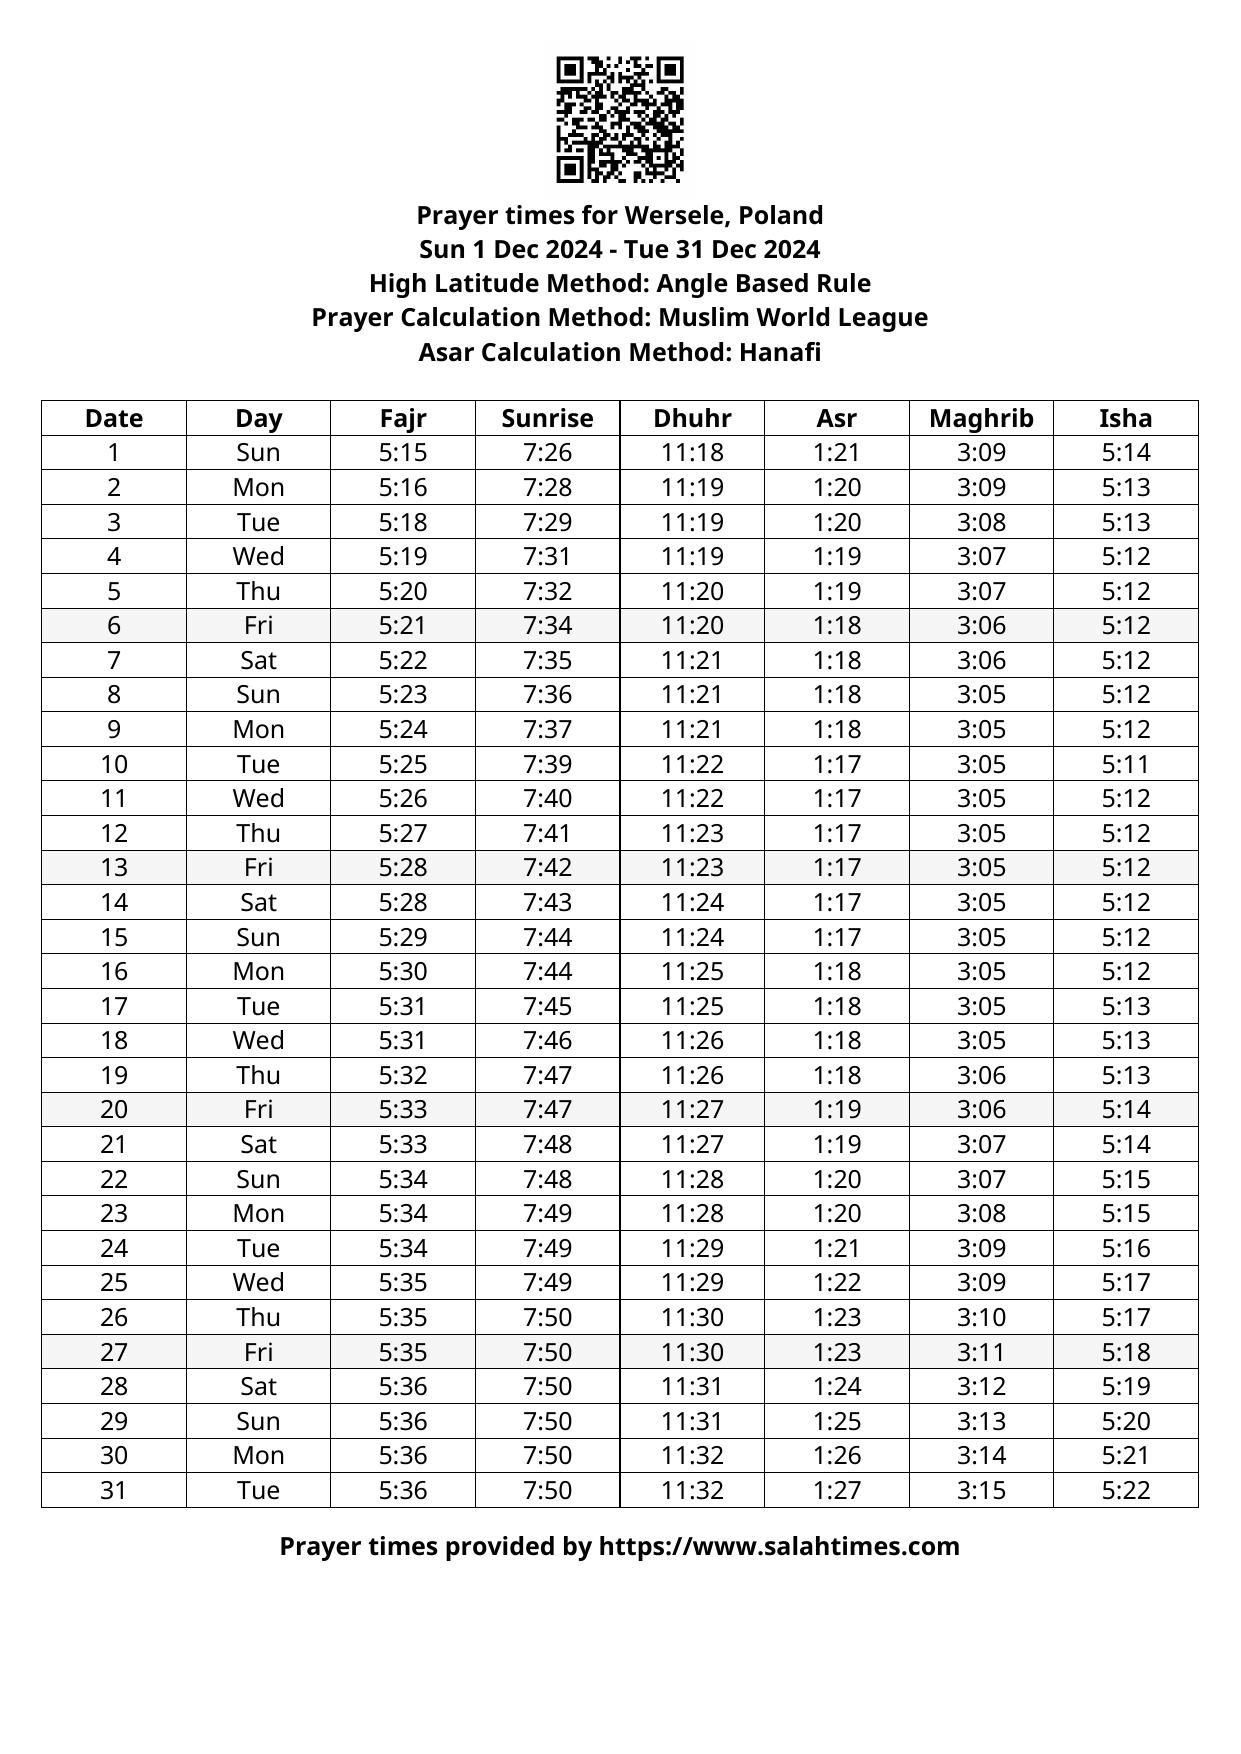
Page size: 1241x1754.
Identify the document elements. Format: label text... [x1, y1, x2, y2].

table_cell 11 [42, 781, 186, 815]
table_cell 1:21 [765, 436, 909, 469]
table_cell 5:31 [331, 989, 475, 1022]
table_cell 3:06 [910, 1058, 1053, 1092]
table_header Date [42, 401, 186, 434]
table_cell 3:05 [910, 851, 1053, 884]
table_cell 3:11 [910, 1335, 1053, 1368]
table_header Maghrib [910, 401, 1053, 434]
table_cell 5:29 [331, 920, 475, 953]
table_cell 5:34 [331, 1231, 475, 1264]
table_cell 5:12 [1054, 781, 1198, 815]
table_cell 1:17 [765, 851, 909, 884]
table_cell 11:24 [621, 920, 764, 953]
table_cell 1:19 [765, 1093, 909, 1126]
table_cell 5:14 [1054, 436, 1198, 469]
table_cell 3:05 [910, 1024, 1053, 1057]
table_cell 5:20 [331, 574, 475, 607]
table_header Isha [1054, 401, 1198, 434]
table_cell Tue [187, 989, 330, 1022]
table_cell 3:05 [910, 747, 1053, 780]
table_cell 3:09 [910, 1266, 1053, 1299]
table_cell 5:20 [1054, 1404, 1198, 1437]
table_cell 3:05 [910, 954, 1053, 988]
table_cell 11:21 [621, 712, 764, 746]
table_cell 5:12 [1054, 712, 1198, 746]
table_cell Sun [187, 678, 330, 711]
table_cell 5:12 [1054, 574, 1198, 607]
table_cell 1:20 [765, 505, 909, 538]
table_cell 3:05 [910, 712, 1053, 746]
table_cell 18 [42, 1024, 186, 1057]
table_cell 5:33 [331, 1093, 475, 1126]
table_cell 5:13 [1054, 1024, 1198, 1057]
table_cell Mon [187, 1439, 330, 1472]
table_cell Wed [187, 539, 330, 573]
table_cell 3:05 [910, 678, 1053, 711]
table_cell 5:24 [331, 712, 475, 746]
table_cell 5:17 [1054, 1300, 1198, 1334]
table_cell 1:24 [765, 1369, 909, 1403]
table_cell Sun [187, 920, 330, 953]
table_cell 27 [42, 1335, 186, 1368]
table_cell Sat [187, 1369, 330, 1403]
table_cell 7 [42, 643, 186, 677]
table_cell 3:09 [910, 470, 1053, 504]
table_cell 3:05 [910, 989, 1053, 1022]
table_cell 11:29 [621, 1231, 764, 1264]
table_cell 11:29 [621, 1266, 764, 1299]
table_cell 1:19 [765, 574, 909, 607]
table_header Day [187, 401, 330, 434]
table_cell Mon [187, 712, 330, 746]
table_cell Tue [187, 1231, 330, 1264]
table_cell 5:28 [331, 851, 475, 884]
table_cell 22 [42, 1162, 186, 1195]
table_cell 5:19 [331, 539, 475, 573]
table_cell Thu [187, 816, 330, 849]
table_cell Fri [187, 851, 330, 884]
table_cell 11:22 [621, 781, 764, 815]
table_cell Tue [187, 1473, 330, 1507]
table_cell 1:18 [765, 678, 909, 711]
table_cell 5:36 [331, 1439, 475, 1472]
table_cell 1:25 [765, 1404, 909, 1437]
text Prayer Calculation Method: Muslim World League [42, 300, 1198, 334]
table_cell 5:18 [331, 505, 475, 538]
table_cell 7:50 [476, 1335, 619, 1368]
table_cell Wed [187, 1024, 330, 1057]
table_cell 5:34 [331, 1162, 475, 1195]
table_cell 11:31 [621, 1404, 764, 1437]
table_cell 5:32 [331, 1058, 475, 1092]
table_cell 3:07 [910, 1127, 1053, 1161]
table_cell 1:22 [765, 1266, 909, 1299]
table_cell 7:37 [476, 712, 619, 746]
table_cell 5:36 [331, 1473, 475, 1507]
table_cell Sat [187, 885, 330, 919]
table_cell 5:21 [331, 609, 475, 642]
table_cell Fri [187, 609, 330, 642]
table_cell 3:07 [910, 1162, 1053, 1195]
table_cell 1:19 [765, 539, 909, 573]
table_cell 7:32 [476, 574, 619, 607]
table_cell 7:36 [476, 678, 619, 711]
table_cell 11:28 [621, 1196, 764, 1230]
table_cell 5:11 [1054, 747, 1198, 780]
table_cell 5:28 [331, 885, 475, 919]
table_cell 7:49 [476, 1196, 619, 1230]
table_cell 3 [42, 505, 186, 538]
table_cell 4 [42, 539, 186, 573]
table_cell 11:18 [621, 436, 764, 469]
table_cell 5:12 [1054, 609, 1198, 642]
text Prayer times provided by https://www.salahtimes.com [42, 1528, 1198, 1563]
table_cell 5:19 [1054, 1369, 1198, 1403]
table_cell 7:50 [476, 1369, 619, 1403]
table_cell 11:19 [621, 539, 764, 573]
table_cell 26 [42, 1300, 186, 1334]
table_cell 5:13 [1054, 470, 1198, 504]
table_cell 16 [42, 954, 186, 988]
table_cell 7:40 [476, 781, 619, 815]
table_cell 5:13 [1054, 989, 1198, 1022]
table_cell 3:05 [910, 885, 1053, 919]
table_cell Sun [187, 1162, 330, 1195]
table_cell 11:24 [621, 885, 764, 919]
table_cell 5:12 [1054, 885, 1198, 919]
table_cell 6 [42, 609, 186, 642]
table_cell 7:46 [476, 1024, 619, 1057]
text High Latitude Method: Angle Based Rule [42, 266, 1198, 300]
table_cell 5:33 [331, 1127, 475, 1161]
text Sun 1 Dec 2024 - Tue 31 Dec 2024 [42, 232, 1198, 266]
table_cell 11:32 [621, 1439, 764, 1472]
table_cell 1:20 [765, 1196, 909, 1230]
table_cell 3:05 [910, 816, 1053, 849]
table_cell 5:16 [331, 470, 475, 504]
table_cell 3:12 [910, 1369, 1053, 1403]
table_cell 7:34 [476, 609, 619, 642]
table_cell 7:48 [476, 1162, 619, 1195]
table_cell 5:30 [331, 954, 475, 988]
table_cell 1:23 [765, 1335, 909, 1368]
table_cell 5:23 [331, 678, 475, 711]
table_cell 7:44 [476, 954, 619, 988]
table_cell 1:18 [765, 712, 909, 746]
table_cell 7:39 [476, 747, 619, 780]
table_cell Fri [187, 1093, 330, 1126]
table_cell 7:29 [476, 505, 619, 538]
table_cell 3:06 [910, 1093, 1053, 1126]
table_cell 1:26 [765, 1439, 909, 1472]
table_cell Thu [187, 1300, 330, 1334]
table_cell 9 [42, 712, 186, 746]
table_cell 1:18 [765, 954, 909, 988]
table_cell 1:18 [765, 609, 909, 642]
table_cell 2 [42, 470, 186, 504]
table_cell 11:27 [621, 1127, 764, 1161]
table_cell 23 [42, 1196, 186, 1230]
picture [542, 41, 699, 198]
table_cell 3:05 [910, 920, 1053, 953]
table_cell 3:08 [910, 505, 1053, 538]
table_cell Tue [187, 747, 330, 780]
table_cell 10 [42, 747, 186, 780]
table_cell 13 [42, 851, 186, 884]
table_cell 5:14 [1054, 1093, 1198, 1126]
table_cell Sun [187, 1404, 330, 1437]
table_cell 7:47 [476, 1093, 619, 1126]
table_cell 5:35 [331, 1300, 475, 1334]
table_cell 15 [42, 920, 186, 953]
table_cell 3:15 [910, 1473, 1053, 1507]
table_cell 1:20 [765, 1162, 909, 1195]
table_cell 5:35 [331, 1266, 475, 1299]
table_cell 3:06 [910, 609, 1053, 642]
table_cell 7:45 [476, 989, 619, 1022]
table_cell Fri [187, 1335, 330, 1368]
table_cell Mon [187, 1196, 330, 1230]
table_cell 11:19 [621, 505, 764, 538]
table_cell 3:08 [910, 1196, 1053, 1230]
table_cell 11:27 [621, 1093, 764, 1126]
table_cell 20 [42, 1093, 186, 1126]
table_cell 7:50 [476, 1439, 619, 1472]
table_cell 11:31 [621, 1369, 764, 1403]
table_cell 3:07 [910, 539, 1053, 573]
table_cell 5:13 [1054, 505, 1198, 538]
table_cell 5:15 [1054, 1162, 1198, 1195]
table_cell 5:27 [331, 816, 475, 849]
table_cell 11:25 [621, 954, 764, 988]
table_header Sunrise [476, 401, 619, 434]
table_cell 7:44 [476, 920, 619, 953]
table_cell 11:20 [621, 574, 764, 607]
table_cell 7:28 [476, 470, 619, 504]
table_cell 12 [42, 816, 186, 849]
table_cell 24 [42, 1231, 186, 1264]
table_cell 1:18 [765, 989, 909, 1022]
table_cell 5:17 [1054, 1266, 1198, 1299]
table_cell 7:50 [476, 1404, 619, 1437]
table_cell 29 [42, 1404, 186, 1437]
table_cell Sat [187, 1127, 330, 1161]
text Prayer times for Wersele, Poland [42, 198, 1198, 232]
table_cell 1:19 [765, 1127, 909, 1161]
table_header Fajr [331, 401, 475, 434]
table_cell 5:12 [1054, 678, 1198, 711]
table_cell 21 [42, 1127, 186, 1161]
table_cell 1:17 [765, 920, 909, 953]
table_cell 5:12 [1054, 816, 1198, 849]
table_cell 1:17 [765, 781, 909, 815]
table_cell 3:09 [910, 436, 1053, 469]
table_cell 7:31 [476, 539, 619, 573]
table_cell 7:49 [476, 1231, 619, 1264]
table_cell 7:35 [476, 643, 619, 677]
table_cell 11:30 [621, 1335, 764, 1368]
table_cell 1:27 [765, 1473, 909, 1507]
table_cell Mon [187, 470, 330, 504]
table_header Asr [765, 401, 909, 434]
table_cell 5:25 [331, 747, 475, 780]
table_cell 11:26 [621, 1058, 764, 1092]
table_header Dhuhr [621, 401, 764, 434]
text Asar Calculation Method: Hanafi [42, 334, 1198, 368]
table_cell 5:12 [1054, 539, 1198, 573]
table_cell 7:47 [476, 1058, 619, 1092]
table_cell 5:14 [1054, 1127, 1198, 1161]
table_cell Sat [187, 643, 330, 677]
table_cell 3:09 [910, 1231, 1053, 1264]
table_cell 11:19 [621, 470, 764, 504]
table_cell 3:06 [910, 643, 1053, 677]
table_cell 3:14 [910, 1439, 1053, 1472]
table_cell 5:21 [1054, 1439, 1198, 1472]
table_cell 11:21 [621, 678, 764, 711]
table_cell 1:21 [765, 1231, 909, 1264]
table_cell 11:23 [621, 816, 764, 849]
table_cell 5:35 [331, 1335, 475, 1368]
table_cell 11:23 [621, 851, 764, 884]
table_cell 5:18 [1054, 1335, 1198, 1368]
table_cell 11:20 [621, 609, 764, 642]
table_cell 5:26 [331, 781, 475, 815]
table_cell 30 [42, 1439, 186, 1472]
table_cell 17 [42, 989, 186, 1022]
table_cell 11:21 [621, 643, 764, 677]
table_cell 5:16 [1054, 1231, 1198, 1264]
table_cell Wed [187, 1266, 330, 1299]
table_cell Sun [187, 436, 330, 469]
table_cell 7:49 [476, 1266, 619, 1299]
table_cell 1:17 [765, 747, 909, 780]
table_cell 5:36 [331, 1404, 475, 1437]
table_cell 1:18 [765, 643, 909, 677]
table_cell 11:28 [621, 1162, 764, 1195]
table_cell 3:07 [910, 574, 1053, 607]
table_cell 7:42 [476, 851, 619, 884]
table_cell 11:25 [621, 989, 764, 1022]
table_cell 11:26 [621, 1024, 764, 1057]
table_cell 1:23 [765, 1300, 909, 1334]
table_cell 1:17 [765, 816, 909, 849]
table_cell 5:36 [331, 1369, 475, 1403]
table_cell 11:22 [621, 747, 764, 780]
table_cell Mon [187, 954, 330, 988]
table_cell 1:20 [765, 470, 909, 504]
table_cell 5:34 [331, 1196, 475, 1230]
table_cell 28 [42, 1369, 186, 1403]
table_cell 11:30 [621, 1300, 764, 1334]
table_cell Tue [187, 505, 330, 538]
table_cell 14 [42, 885, 186, 919]
table_cell 7:26 [476, 436, 619, 469]
table_cell 11:32 [621, 1473, 764, 1507]
table_cell 1:18 [765, 1024, 909, 1057]
table_cell 3:13 [910, 1404, 1053, 1437]
table_cell 5:31 [331, 1024, 475, 1057]
table_cell Wed [187, 781, 330, 815]
table_cell 5 [42, 574, 186, 607]
table_cell 7:41 [476, 816, 619, 849]
table_cell 1:18 [765, 1058, 909, 1092]
table_cell 7:50 [476, 1300, 619, 1334]
table_cell 5:12 [1054, 643, 1198, 677]
table_cell 19 [42, 1058, 186, 1092]
table_cell 5:22 [1054, 1473, 1198, 1507]
table_cell 7:50 [476, 1473, 619, 1507]
table_cell 5:13 [1054, 1058, 1198, 1092]
table_cell 1 [42, 436, 186, 469]
table_cell 3:10 [910, 1300, 1053, 1334]
table_cell 5:12 [1054, 954, 1198, 988]
table_cell 5:15 [1054, 1196, 1198, 1230]
table_cell 1:17 [765, 885, 909, 919]
table_cell Thu [187, 1058, 330, 1092]
table_cell 5:12 [1054, 920, 1198, 953]
table_cell 7:48 [476, 1127, 619, 1161]
table_cell 25 [42, 1266, 186, 1299]
table_cell 7:43 [476, 885, 619, 919]
table_cell 5:15 [331, 436, 475, 469]
table_cell 3:05 [910, 781, 1053, 815]
table_cell 8 [42, 678, 186, 711]
table_cell 5:12 [1054, 851, 1198, 884]
table_cell 31 [42, 1473, 186, 1507]
table_cell Thu [187, 574, 330, 607]
table_cell 5:22 [331, 643, 475, 677]
